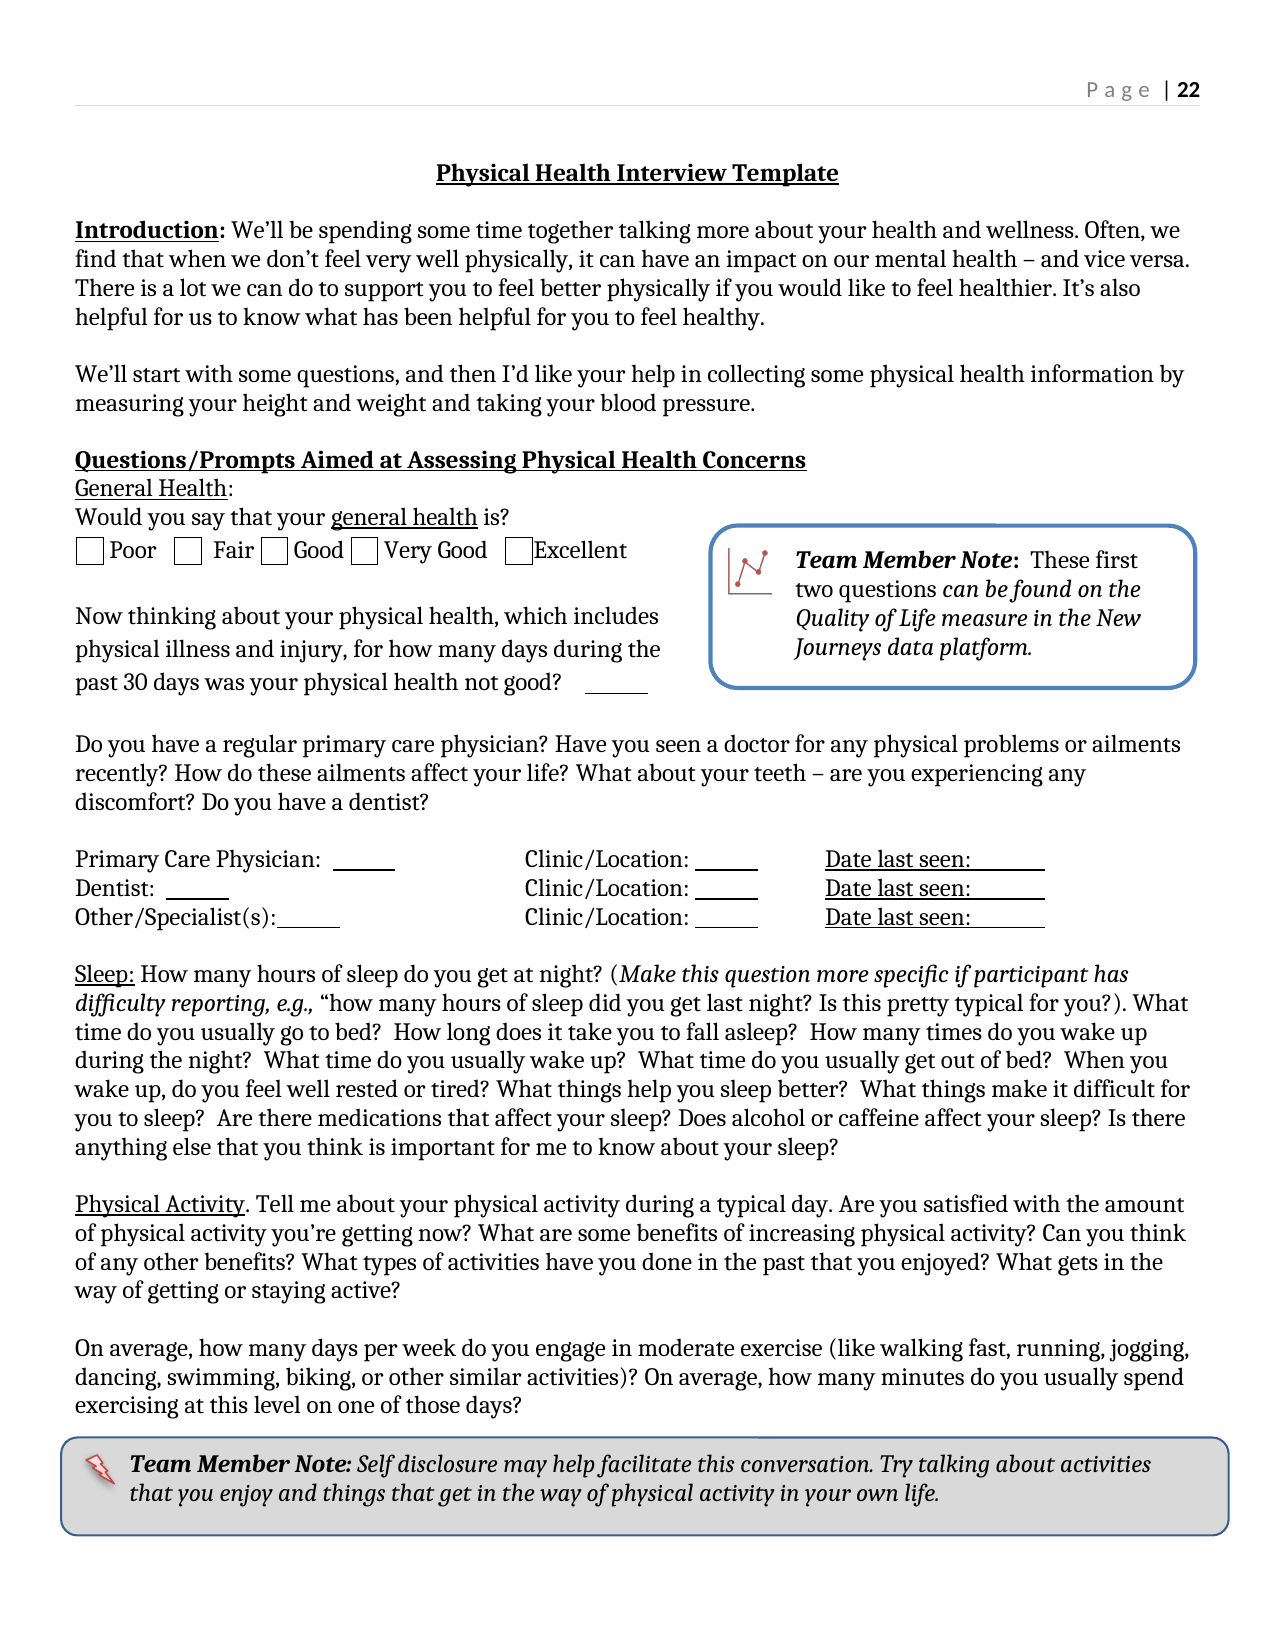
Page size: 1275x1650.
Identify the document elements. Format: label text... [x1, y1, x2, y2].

text Introduction: We’ll be spending some time together talking more about your health and wellness. Often, we find that when we don’t feel very well physically, it can have an impact on our mental health – and vice versa. There is a lot we can do to support you to feel better physically if you would like to feel healthier. It’s also helpful for us to know what has been helpful for you to feel healthy. [75, 216, 1200, 331]
text Physical Health Interview Template [75, 159, 1200, 188]
text On average, how many days per week do you engage in moderate exercise (like walking fast, running, jogging, dancing, swimming, biking, or other similar activities)? On average, how many minutes do you usually spend exercising at this level on one of those days? [75, 1334, 1200, 1420]
text Dentist: Clinic/Location: Date last seen: [75, 874, 1200, 902]
text Physical Activity. Tell me about your physical activity during a typical day. Are you satisfied with the amount of physical activity you’re getting now? What are some benefits of increasing physical activity? Can you think of any other benefits? What types of activities have you done in the past that you enjoyed? What gets in the way of getting or staying active? [75, 1190, 1200, 1305]
text Poor Fair Good Very Good Excellent [75, 536, 713, 565]
picture [719, 538, 781, 603]
text General Health: [75, 474, 1200, 503]
text We’ll start with some questions, and then I’d like your help in collecting some physical health information by measuring your height and weight and taking your blood pressure. [75, 360, 1200, 418]
text Would you say that your general health is? [75, 503, 1200, 532]
text Do you have a regular primary care physician? Have you seen a doctor for any physical problems or ailments recently? How do these ailments affect your life? What about your teeth – are you experiencing any discomfort? Do you have a dentist? [75, 730, 1200, 816]
text Sleep: How many hours of sleep do you get at night? (Make this question more specific if participant has difficulty reporting, e.g., “how many hours of sleep did you get last night? Is this pretty typical for you?). What time do you usually go to bed? How long does it take you to fall asleep? How many times do you wake up during the night? What time do you usually wake up? What time do you usually get out of bed? When you wake up, do you feel well rested or tired? What things help you sleep better? What things make it difficult for you to sleep? Are there medications that affect your sleep? Does alcohol or caffeine affect your sleep? Is there anything else that you think is important for me to know about your sleep? [75, 960, 1200, 1161]
text Questions/Prompts Aimed at Assessing Physical Health Concerns [75, 446, 1200, 474]
text Primary Care Physician: Clinic/Location: Date last seen: [75, 845, 1200, 874]
text Other/Specialist(s): Clinic/Location: Date last seen: [75, 902, 1200, 931]
text Now thinking about your physical health, which includes physical illness and injury, for how many days during the past 30 days was your physical health not good? [75, 602, 1200, 697]
